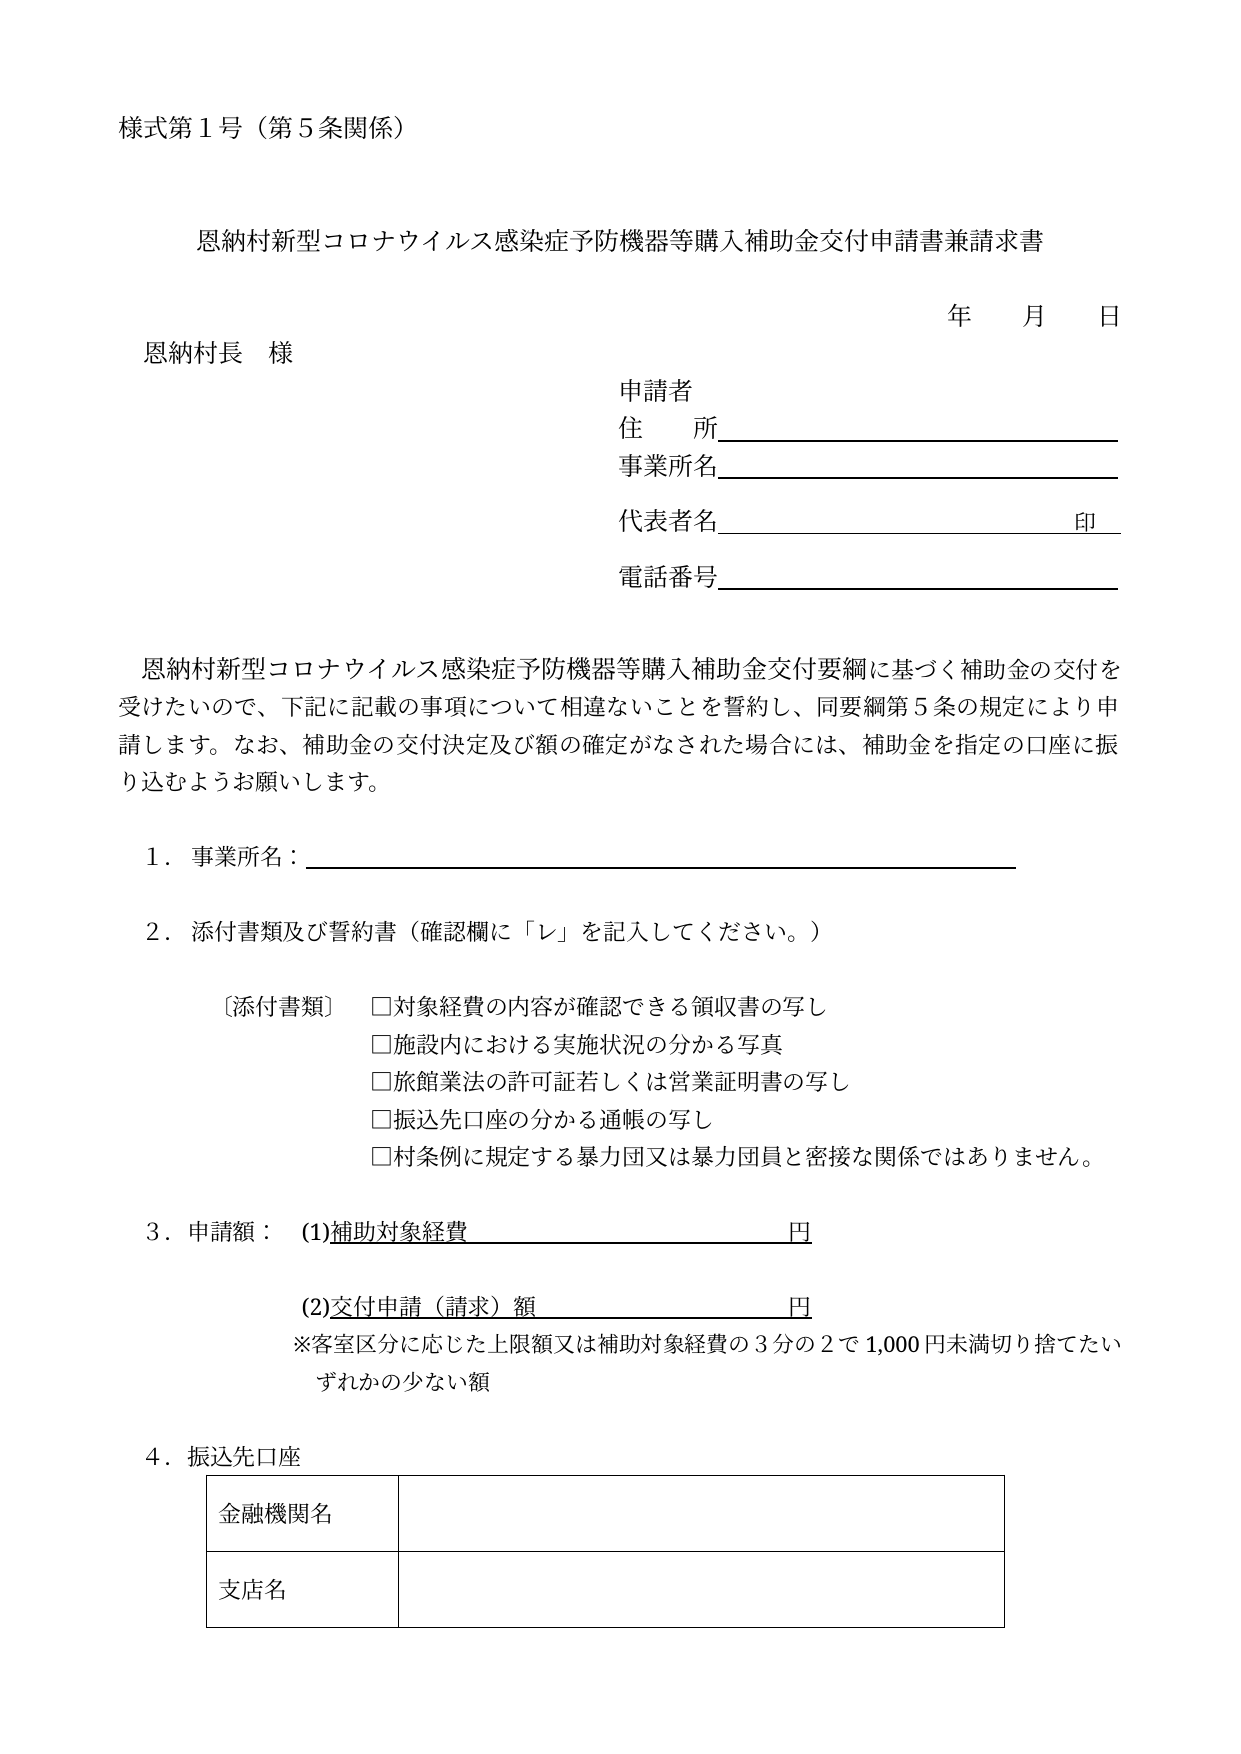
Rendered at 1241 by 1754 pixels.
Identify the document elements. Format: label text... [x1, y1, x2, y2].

text 年 月 日 [118, 296, 1122, 333]
text □旅館業法の許可証若しくは営業証明書の写し [118, 1062, 1122, 1099]
list 添付書類及び誓約書（確認欄に「レ」を記入してください。） [141, 912, 1122, 949]
text 住 所 [118, 408, 1122, 446]
table_header [399, 1476, 1004, 1551]
text 恩納村新型コロナウイルス感染症予防機器等購入補助金交付要綱に基づく補助金の交付を受けたいので、下記に記載の事項について相違ないことを誓約し、同要綱第５条の規定により申請します。なお、補助金の交付決定及び額の確定がなされた場合には、補助金を指定の口座に振り込むようお願いします。 [118, 649, 1122, 799]
text ※客室区分に応じた上限額又は補助対象経費の３分の２で1,000円未満切り捨てたいずれかの少ない額 [293, 1324, 1122, 1399]
text 電話番号 [118, 557, 1122, 594]
table_cell [399, 1552, 1004, 1627]
text □振込先口座の分かる通帳の写し [118, 1099, 1122, 1137]
text ４．振込先口座 [118, 1437, 1122, 1474]
text 代表者名 印 [118, 501, 1122, 539]
table_cell 支店名 [207, 1552, 398, 1627]
text ３．申請額： (1)補助対象経費 円 [118, 1212, 1122, 1249]
text (2)交付申請（請求）額 円 [118, 1287, 1122, 1324]
text 恩納村長 様 [118, 333, 1122, 371]
table_header 金融機関名 [207, 1476, 398, 1551]
text □村条例に規定する暴力団又は暴力団員と密接な関係ではありません。 [118, 1137, 1122, 1174]
list 事業所名： [141, 837, 1122, 874]
text 事業所名 [118, 446, 1122, 483]
text 恩納村新型コロナウイルス感染症予防機器等購入補助金交付申請書兼請求書 [118, 221, 1122, 258]
text 申請者 [118, 371, 1122, 408]
text 様式第１号（第５条関係） [118, 108, 1122, 146]
text □施設内における実施状況の分かる写真 [118, 1024, 1122, 1062]
text 〔添付書類〕 □対象経費の内容が確認できる領収書の写し [118, 987, 1122, 1024]
